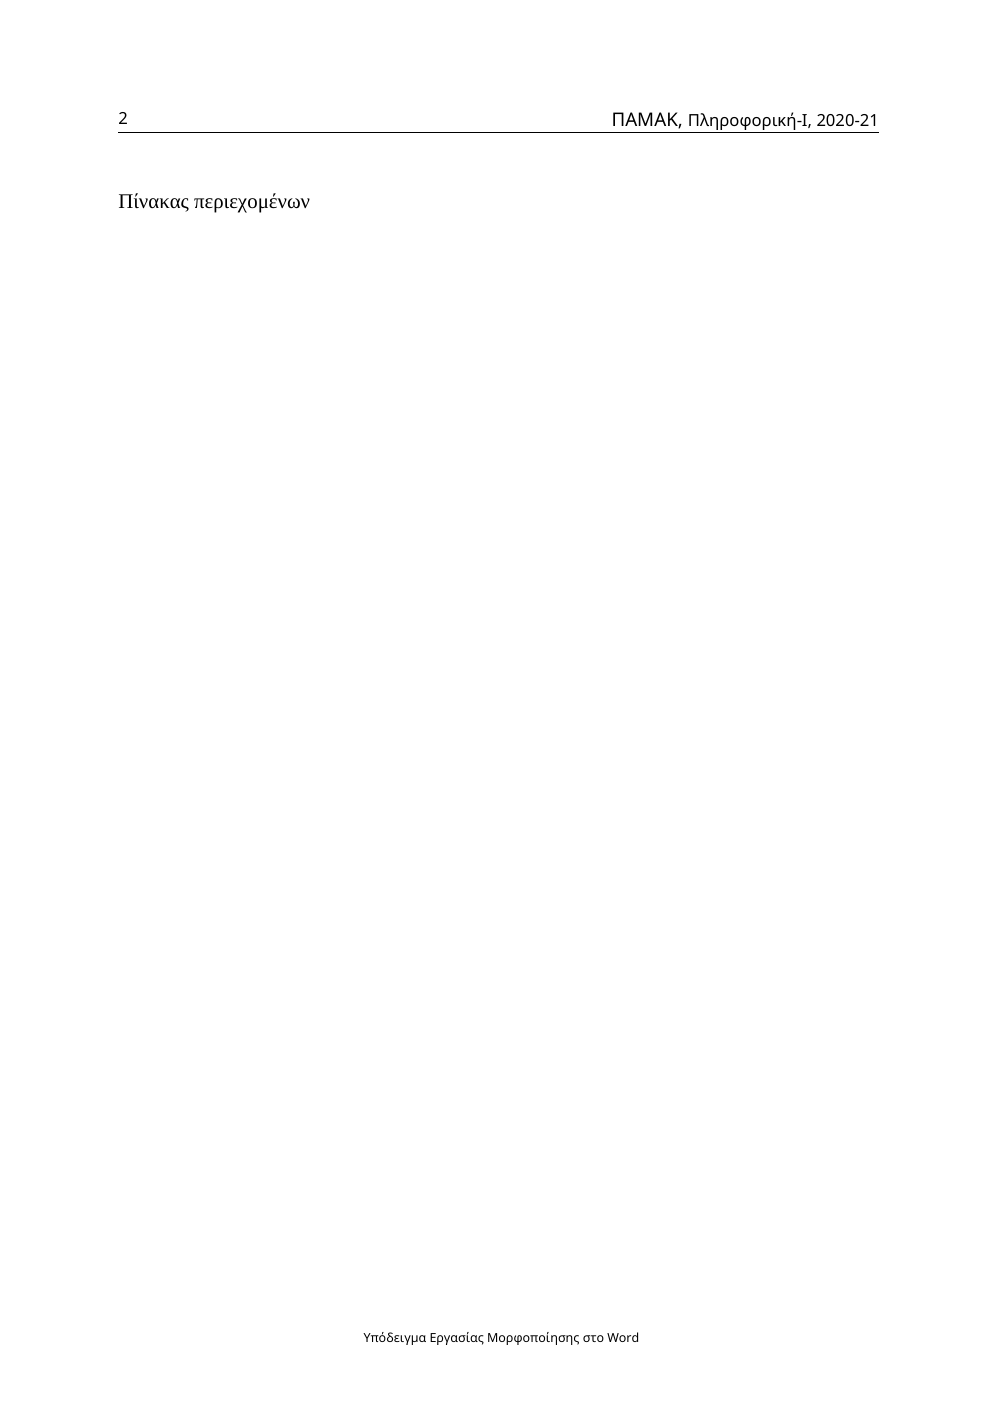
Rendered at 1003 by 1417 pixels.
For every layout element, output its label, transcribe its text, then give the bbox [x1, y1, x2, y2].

text Πίνακας περιεχομένων [118, 189, 884, 213]
